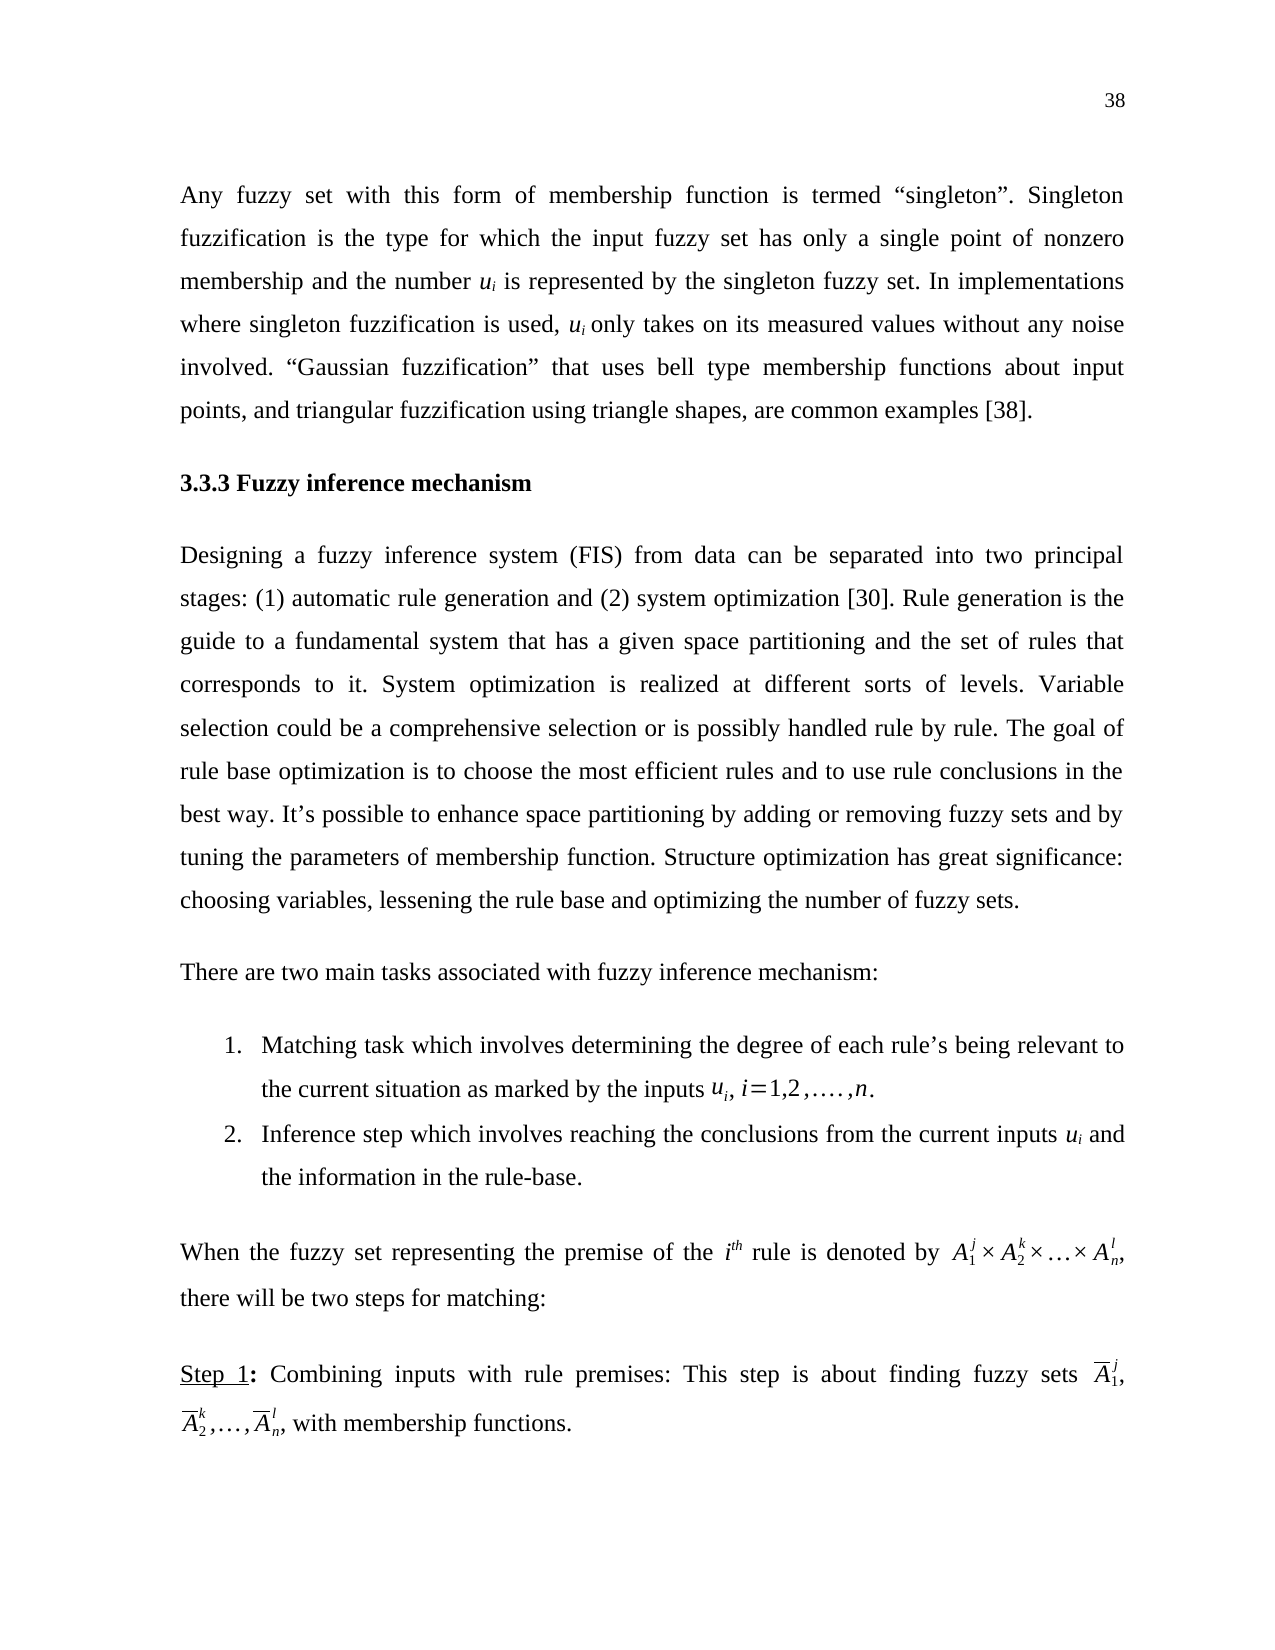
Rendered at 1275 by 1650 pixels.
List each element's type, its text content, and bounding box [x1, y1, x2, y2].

text Any fuzzy set with this form of membership function is termed “singleton”. Singleton fuzzification is the type for which the input fuzzy set has only a single point of nonzero membership and the number ui is represented by the singleton fuzzy set. In implementations where singleton fuzzification is used, ui only takes on its measured values without any noise involved. “Gaussian fuzzification” that uses bell type membership functions about input points, and triangular fuzzification using triangle shapes, are common examples [38]. [180, 180, 1125, 424]
text Step 1: Combining inputs with rule premises: This step is about finding fuzzy sets , , with membership functions. [180, 1356, 1125, 1440]
list Inference step which involves reaching the conclusions from the current inputs ui and the information in the rule-base. [224, 1119, 1125, 1191]
text There are two main tasks associated with fuzzy inference mechanism: [180, 957, 1125, 986]
text 3.3.3 Fuzzy inference mechanism [180, 468, 1125, 497]
text When the fuzzy set representing the premise of the ith rule is denoted by , there will be two steps for matching: [180, 1234, 1125, 1312]
list Matching task which involves determining the degree of each rule’s being relevant to the current situation as marked by the inputs , . [224, 1030, 1125, 1104]
text Designing a fuzzy inference system (FIS) from data can be separated into two principal stages: (1) automatic rule generation and (2) system optimization [30]. Rule generation is the guide to a fundamental system that has a given space partitioning and the set of rules that corresponds to it. System optimization is realized at different sorts of levels. Variable selection could be a comprehensive selection or is possibly handled rule by rule. The goal of rule base optimization is to choose the most efficient rules and to use rule conclusions in the best way. It’s possible to enhance space partitioning by adding or removing fuzzy sets and by tuning the parameters of membership function. Structure optimization has great significance: choosing variables, lessening the rule base and optimizing the number of fuzzy sets. [180, 540, 1125, 914]
